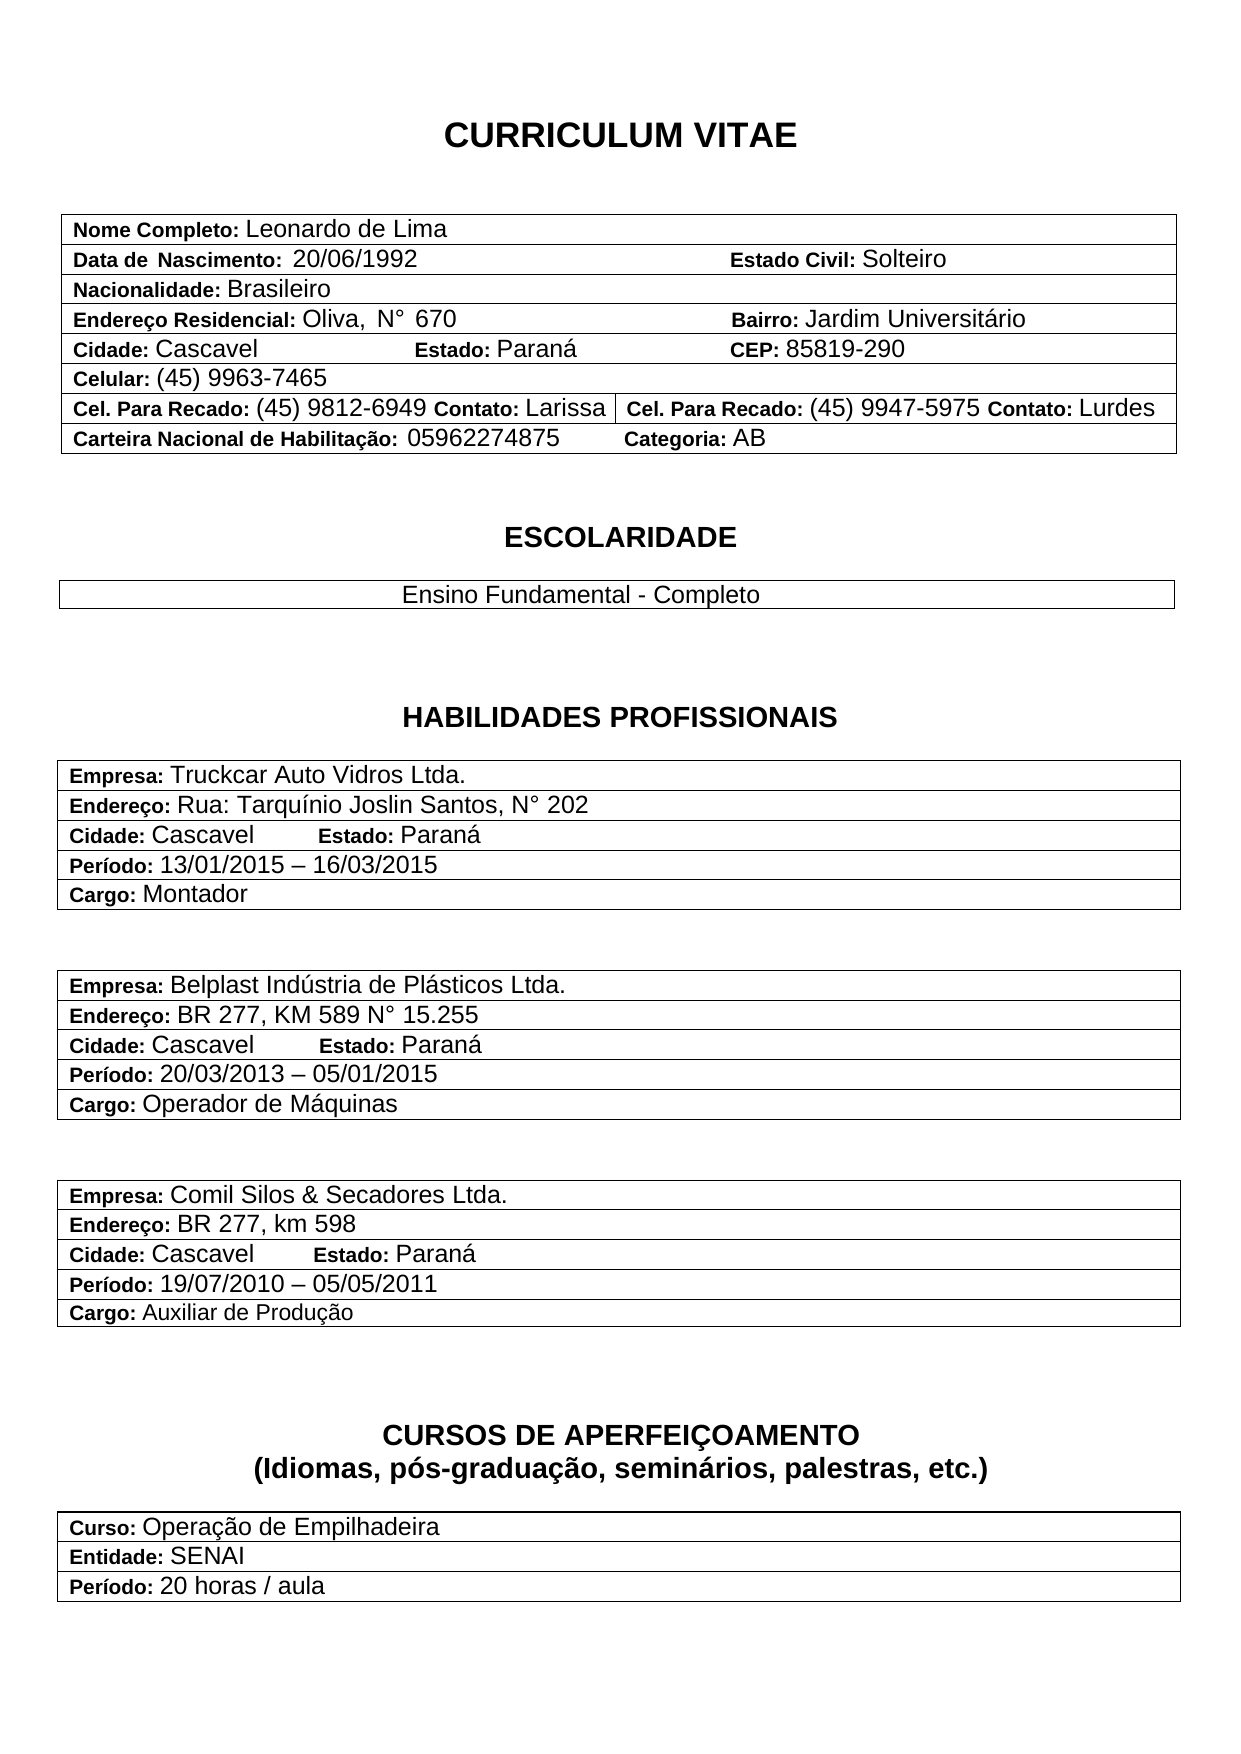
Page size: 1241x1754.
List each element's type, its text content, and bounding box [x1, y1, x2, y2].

table_cell Período: 20/03/2013 – 05/01/2015 [58, 1060, 1180, 1089]
table_header Curso: Operação de Empilhadeira [58, 1513, 1180, 1541]
table_cell Cargo: Montador [58, 880, 1180, 909]
table_cell Período: 19/07/2010 – 05/05/2011 [58, 1270, 1180, 1299]
table_cell Cargo: Auxiliar de Produção [58, 1300, 1180, 1326]
table_header Empresa: Belplast Indústria de Plásticos Ltda. [58, 971, 1180, 999]
text CURRICULUM VITAE [441, 73, 799, 155]
table_cell Cidade: Cascavel Estado: Paraná [58, 1240, 1180, 1269]
table_cell Período: 20 horas / aula [58, 1572, 1180, 1601]
table_cell Cel. Para Recado: (45) 9947-5975 Contato: Lurdes [616, 394, 1176, 423]
table_cell Nacionalidade: Brasileiro [62, 275, 1176, 303]
table_header Empresa: Comil Silos & Secadores Ltda. [58, 1181, 1180, 1209]
table_cell Cargo: Operador de Máquinas [58, 1090, 1180, 1119]
table_cell Endereço Residencial: Oliva, N° 670 Bairro: Jardim Universitário [62, 304, 1176, 333]
table_cell Cel. Para Recado: (45) 9812-6949 Contato: Larissa [62, 394, 615, 423]
table_header Empresa: Truckcar Auto Vidros Ltda. [58, 761, 1180, 790]
table_cell Cidade: Cascavel Estado: Paraná [58, 821, 1180, 849]
table_header Nome Completo: Leonardo de Lima [62, 215, 1176, 244]
table_cell Cidade: Cascavel Estado: Paraná CEP: 85819-290 [62, 334, 1176, 363]
table_cell Endereço: BR 277, KM 589 N° 15.255 [58, 1001, 1180, 1029]
table_cell Celular: (45) 9963-7465 [62, 364, 1176, 393]
text HABILIDADES PROFISSIONAIS [402, 700, 1194, 734]
table_cell Entidade: SENAI [58, 1542, 1180, 1571]
table_cell Endereço: Rua: Tarquínio Joslin Santos, N° 202 [58, 791, 1180, 820]
table_cell Endereço: BR 277, km 598 [58, 1210, 1180, 1239]
text CURSOS DE APERFEIÇOAMENTO (Idiomas, pós-graduação, seminários, palestras, etc.) [48, 1418, 1194, 1485]
text ESCOLARIDADE [441, 520, 799, 554]
table_cell Cidade: Cascavel Estado: Paraná [58, 1030, 1180, 1059]
table_cell Carteira Nacional de Habilitação: 05962274875 Categoria: AB [62, 424, 1176, 452]
table_cell Data de Nascimento: 20/06/1992 Estado Civil: Solteiro [62, 245, 1176, 273]
table_cell Período: 13/01/2015 – 16/03/2015 [58, 851, 1180, 879]
